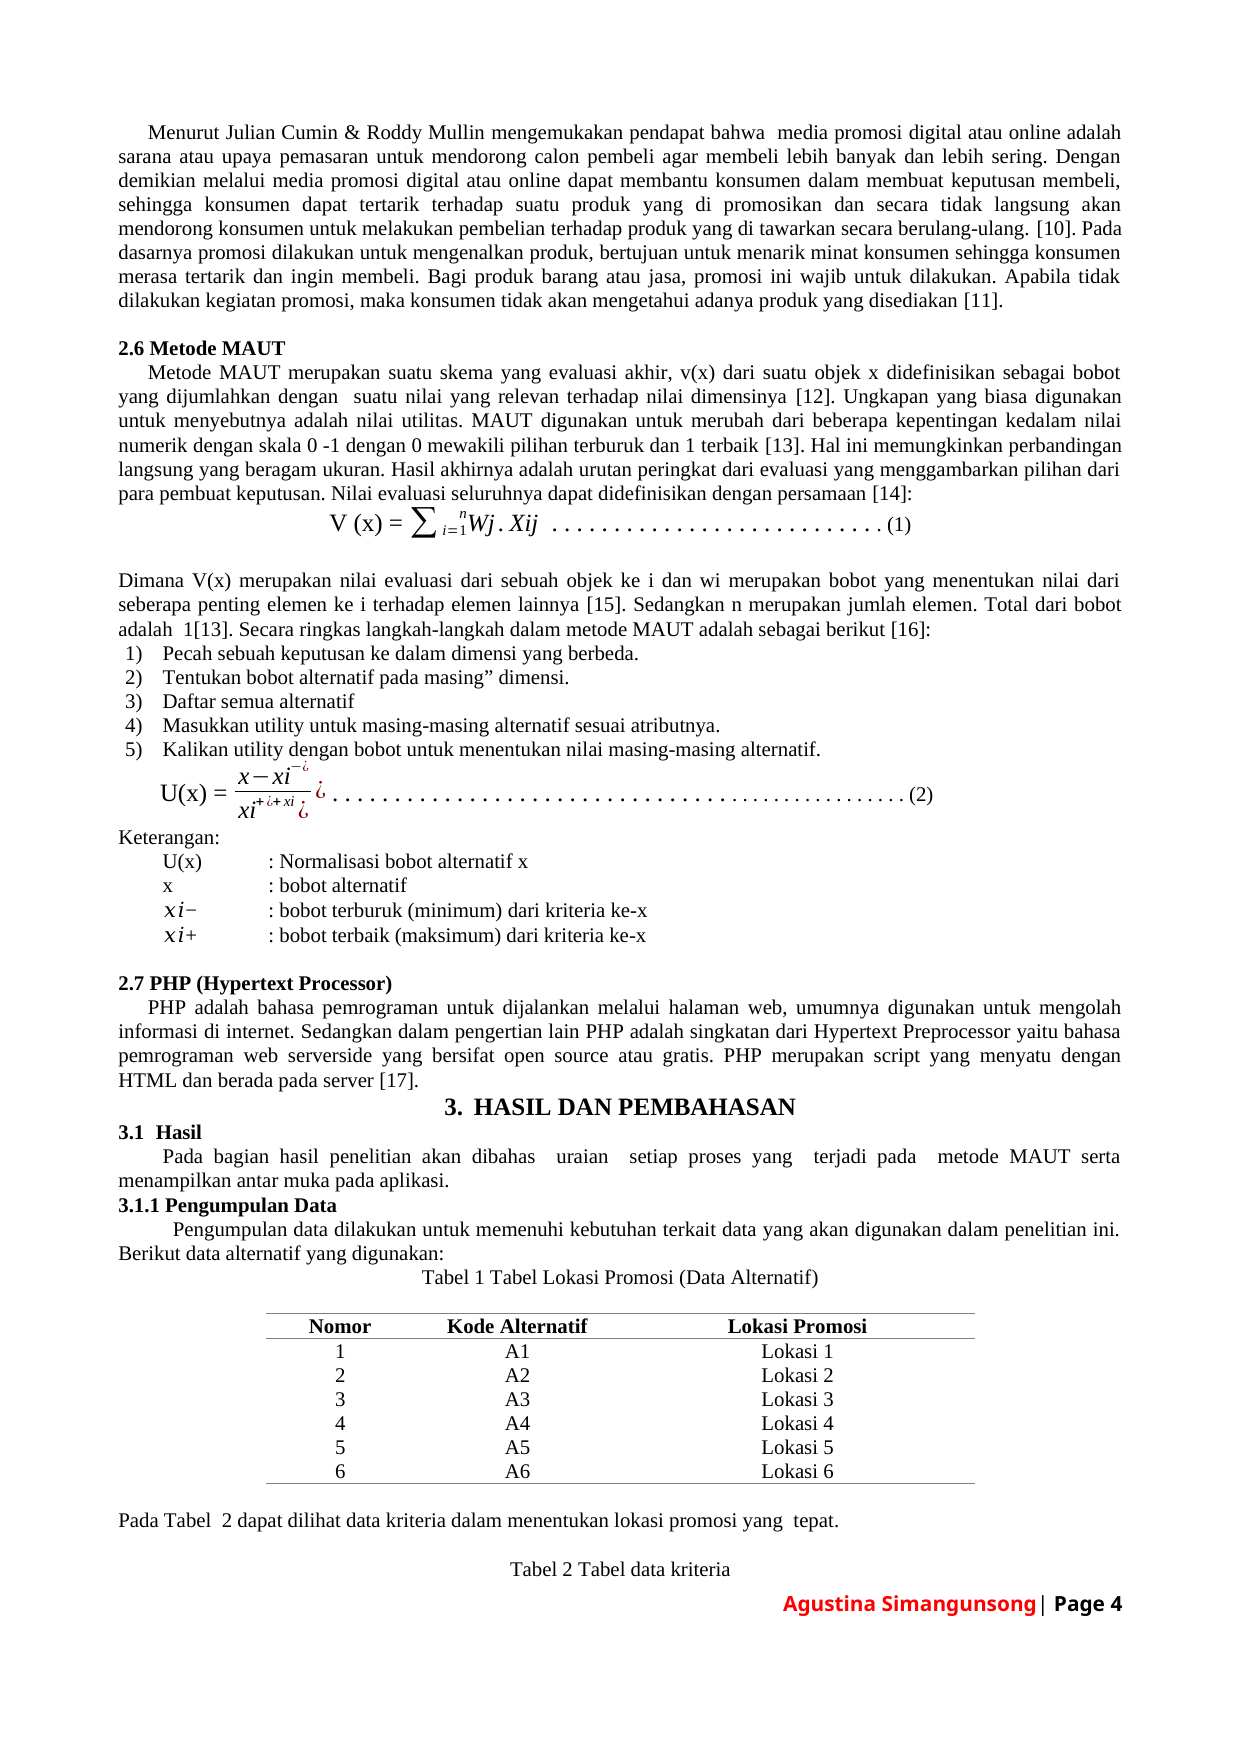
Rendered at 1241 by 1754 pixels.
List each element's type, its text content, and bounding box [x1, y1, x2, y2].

text x : bobot alternatif [162, 873, 1122, 897]
table_cell Lokasi 2 [620, 1363, 974, 1387]
text U(x) : Normalisasi bobot alternatif x [162, 849, 1122, 873]
table_cell 6 [266, 1459, 414, 1483]
list Pada bagian hasil penelitian akan dibahas uraian setiap proses yang terjadi pada metode MAUT serta menampilkan antar muka pada aplikasi. [118, 1144, 1122, 1192]
text Keterangan: [118, 824, 1122, 849]
table_cell 2 [266, 1363, 414, 1387]
text Dimana V(x) merupakan nilai evaluasi dari sebuah objek ke i dan wi merupakan bobot yang menentukan nilai dari seberapa penting elemen ke i terhadap elemen lainnya [15]. Sedangkan n merupakan jumlah elemen. Total dari bobot adalah 1[13]. Secara ringkas langkah-langkah dalam metode MAUT adalah sebagai berikut [16]: [118, 568, 1122, 641]
list HASIL DAN PEMBAHASAN [118, 1092, 1122, 1120]
table_cell 5 [266, 1435, 414, 1459]
text 3.1.1 Pengumpulan Data [118, 1192, 1122, 1217]
list Pecah sebuah keputusan ke dalam dimensi yang berbeda. [125, 641, 1122, 664]
table_cell A5 [414, 1435, 620, 1459]
text Metode MAUT merupakan suatu skema yang evaluasi akhir, v(x) dari suatu objek x didefinisikan sebagai bobot yang dijumlahkan dengan suatu nilai yang relevan terhadap nilai dimensinya [12]. Ungkapan yang biasa digunakan untuk menyebutnya adalah nilai utilitas. MAUT digunakan untuk merubah dari beberapa kepentingan kedalam nilai numerik dengan skala 0 -1 dengan 0 mewakili pilihan terburuk dan 1 terbaik [13]. Hal ini memungkinkan perbandingan langsung yang beragam ukuran. Hasil akhirnya adalah urutan peringkat dari evaluasi yang menggambarkan pilihan dari para pembuat keputusan. Nilai evaluasi seluruhnya dapat didefinisikan dengan persamaan [14]: [118, 360, 1122, 505]
text PHP adalah bahasa pemrograman untuk dijalankan melalui halaman web, umumnya digunakan untuk mengolah informasi di internet. Sedangkan dalam pengertian lain PHP adalah singkatan dari Hypertext Preprocessor yaitu bahasa pemrograman web serverside yang bersifat open source atau gratis. PHP merupakan script yang menyatu dengan HTML dan berada pada server [17]. [118, 995, 1122, 1092]
list Tentukan bobot alternatif pada masing” dimensi. [125, 664, 1122, 689]
list Hasil [118, 1120, 1122, 1144]
table_cell Lokasi 1 [620, 1339, 974, 1363]
table_cell 4 [266, 1411, 414, 1435]
text Menurut Julian Cumin & Roddy Mullin mengemukakan pendapat bahwa media promosi digital atau online adalah sarana atau upaya pemasaran untuk mendorong calon pembeli agar membeli lebih banyak dan lebih sering. Dengan demikian melalui media promosi digital atau online dapat membantu konsumen dalam membuat keputusan membeli, sehingga konsumen dapat tertarik terhadap suatu produk yang di promosikan dan secara tidak langsung akan mendorong konsumen untuk melakukan pembelian terhadap produk yang di tawarkan secara berulang-ulang. [10]. Pada dasarnya promosi dilakukan untuk mengenalkan produk, bertujuan untuk menarik minat konsumen sehingga konsumen merasa tertarik dan ingin membeli. Bagi produk barang atau jasa, promosi ini wajib untuk dilakukan. Apabila tidak dilakukan kegiatan promosi, maka konsumen tidak akan mengetahui adanya produk yang disediakan [11]. [118, 120, 1122, 312]
table_cell 3 [266, 1387, 414, 1411]
table_cell 1 [266, 1339, 414, 1363]
text Pengumpulan data dilakukan untuk memenuhi kebutuhan terkait data yang akan digunakan dalam penelitian ini. Berikut data alternatif yang digunakan: [118, 1217, 1122, 1265]
table_header Nomor [266, 1314, 414, 1338]
text 2.7 PHP (Hypertext Processor) [118, 971, 1122, 995]
text 𝑥𝑖− : bobot terburuk (minimum) dari kriteria ke-x [162, 897, 1122, 922]
list Kalikan utility dengan bobot untuk menentukan nilai masing-masing alternatif. [125, 737, 1122, 761]
table_cell A4 [414, 1411, 620, 1435]
list Daftar semua alternatif [125, 689, 1122, 713]
text 𝑥𝑖+ : bobot terbaik (maksimum) dari kriteria ke-x [162, 922, 1122, 947]
text 2.6 Metode MAUT [118, 336, 1122, 360]
table_cell Lokasi 4 [620, 1411, 974, 1435]
table_cell A6 [414, 1459, 620, 1483]
list Masukkan utility untuk masing-masing alternatif sesuai atributnya. [125, 713, 1122, 737]
table_header Lokasi Promosi [620, 1314, 974, 1338]
list Tabel 1 Tabel Lokasi Promosi (Data Alternatif) [118, 1265, 1122, 1289]
text U(x) = . . . . . . . . . . . . . . . . . . . . . . . . . . . . . . . . . . . . . . . . . . . . . . . . . (2) [118, 761, 1122, 824]
text Tabel 2 Tabel data kriteria [118, 1557, 1122, 1581]
table_header Kode Alternatif [414, 1314, 620, 1338]
table_cell A2 [414, 1363, 620, 1387]
list V (x) = . . . . . . . . . . . . . . . . . . . . . . . . . . . (1) [118, 505, 1122, 539]
text Pada Tabel 2 dapat dilihat data kriteria dalam menentukan lokasi promosi yang tepat. [118, 1508, 1122, 1532]
table_cell Lokasi 3 [620, 1387, 974, 1411]
table_cell A3 [414, 1387, 620, 1411]
table_cell Lokasi 6 [620, 1459, 974, 1483]
table_cell Lokasi 5 [620, 1435, 974, 1459]
table_cell A1 [414, 1339, 620, 1363]
